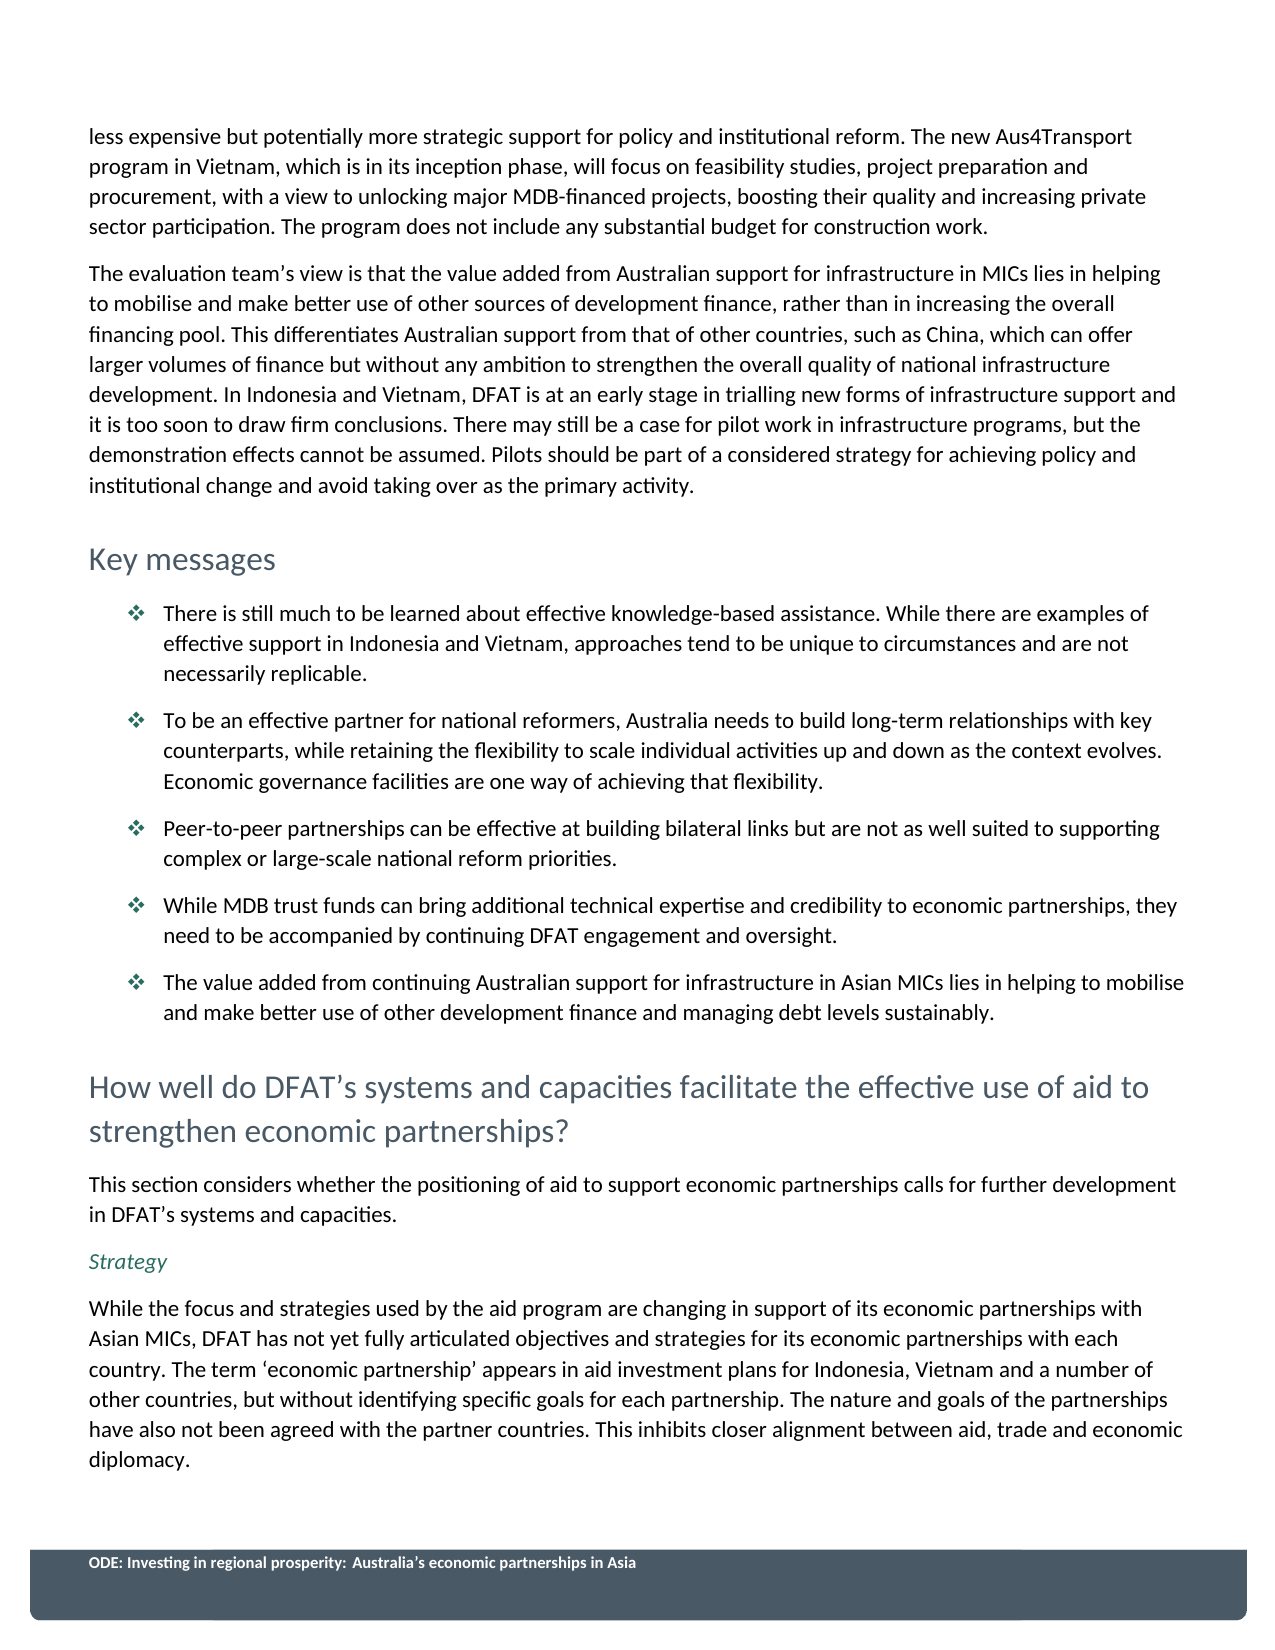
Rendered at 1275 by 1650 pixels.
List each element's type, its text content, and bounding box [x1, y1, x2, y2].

subtitle Key messages [89, 538, 1186, 579]
subtitle How well do DFAT’s systems and capacities facilitate the effective use of aid to strengthen economic partnerships? [89, 1066, 1186, 1150]
list To be an effective partner for national reformers, Australia needs to build long-term relationships with key counterparts, while retaining the flexibility to scale individual activities up and down as the context evolves. Economic governance facilities are one way of achieving that flexibility. [126, 706, 1186, 795]
text The evaluation team’s view is that the value added from Australian support for infrastructure in MICs lies in helping to mobilise and make better use of other sources of development finance, rather than in increasing the overall financing pool. This differentiates Australian support from that of other countries, such as China, which can offer larger volumes of finance but without any ambition to strengthen the overall quality of national infrastructure development. In Indonesia and Vietnam, DFAT is at an early stage in trialling new forms of infrastructure support and it is too soon to draw firm conclusions. There may still be a case for pilot work in infrastructure programs, but the demonstration effects cannot be assumed. Pilots should be part of a considered strategy for achieving policy and institutional change and avoid taking over as the primary activity. [89, 259, 1186, 499]
list There is still much to be learned about effective knowledge-based assistance. While there are examples of effective support in Indonesia and Vietnam, approaches tend to be unique to circumstances and are not necessarily replicable. [126, 599, 1186, 687]
list While MDB trust funds can bring additional technical expertise and credibility to economic partnerships, they need to be accompanied by continuing DFAT engagement and oversight. [126, 891, 1186, 949]
text Strategy [89, 1247, 1186, 1275]
list The value added from continuing Australian support for infrastructure in Asian MICs lies in helping to mobilise and make better use of other development finance and managing debt levels sustainably. [126, 968, 1186, 1026]
text While the focus and strategies used by the aid program are changing in support of its economic partnerships with Asian MICs, DFAT has not yet fully articulated objectives and strategies for its economic partnerships with each country. The term ‘economic partnership’ appears in aid investment plans for Indonesia, Vietnam and a number of other countries, but without identifying specific goals for each partnership. The nature and goals of the partnerships have also not been agreed with the partner countries. This inhibits closer alignment between aid, trade and economic diplomacy. [89, 1294, 1186, 1473]
text This section considers whether the positioning of aid to support economic partnerships calls for further development in DFAT’s systems and capacities. [89, 1170, 1186, 1228]
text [89, 122, 1186, 240]
picture [0, 1520, 1275, 1650]
list Peer-to-peer partnerships can be effective at building bilateral links but are not as well suited to supporting complex or large-scale national reform priorities. [126, 814, 1186, 872]
